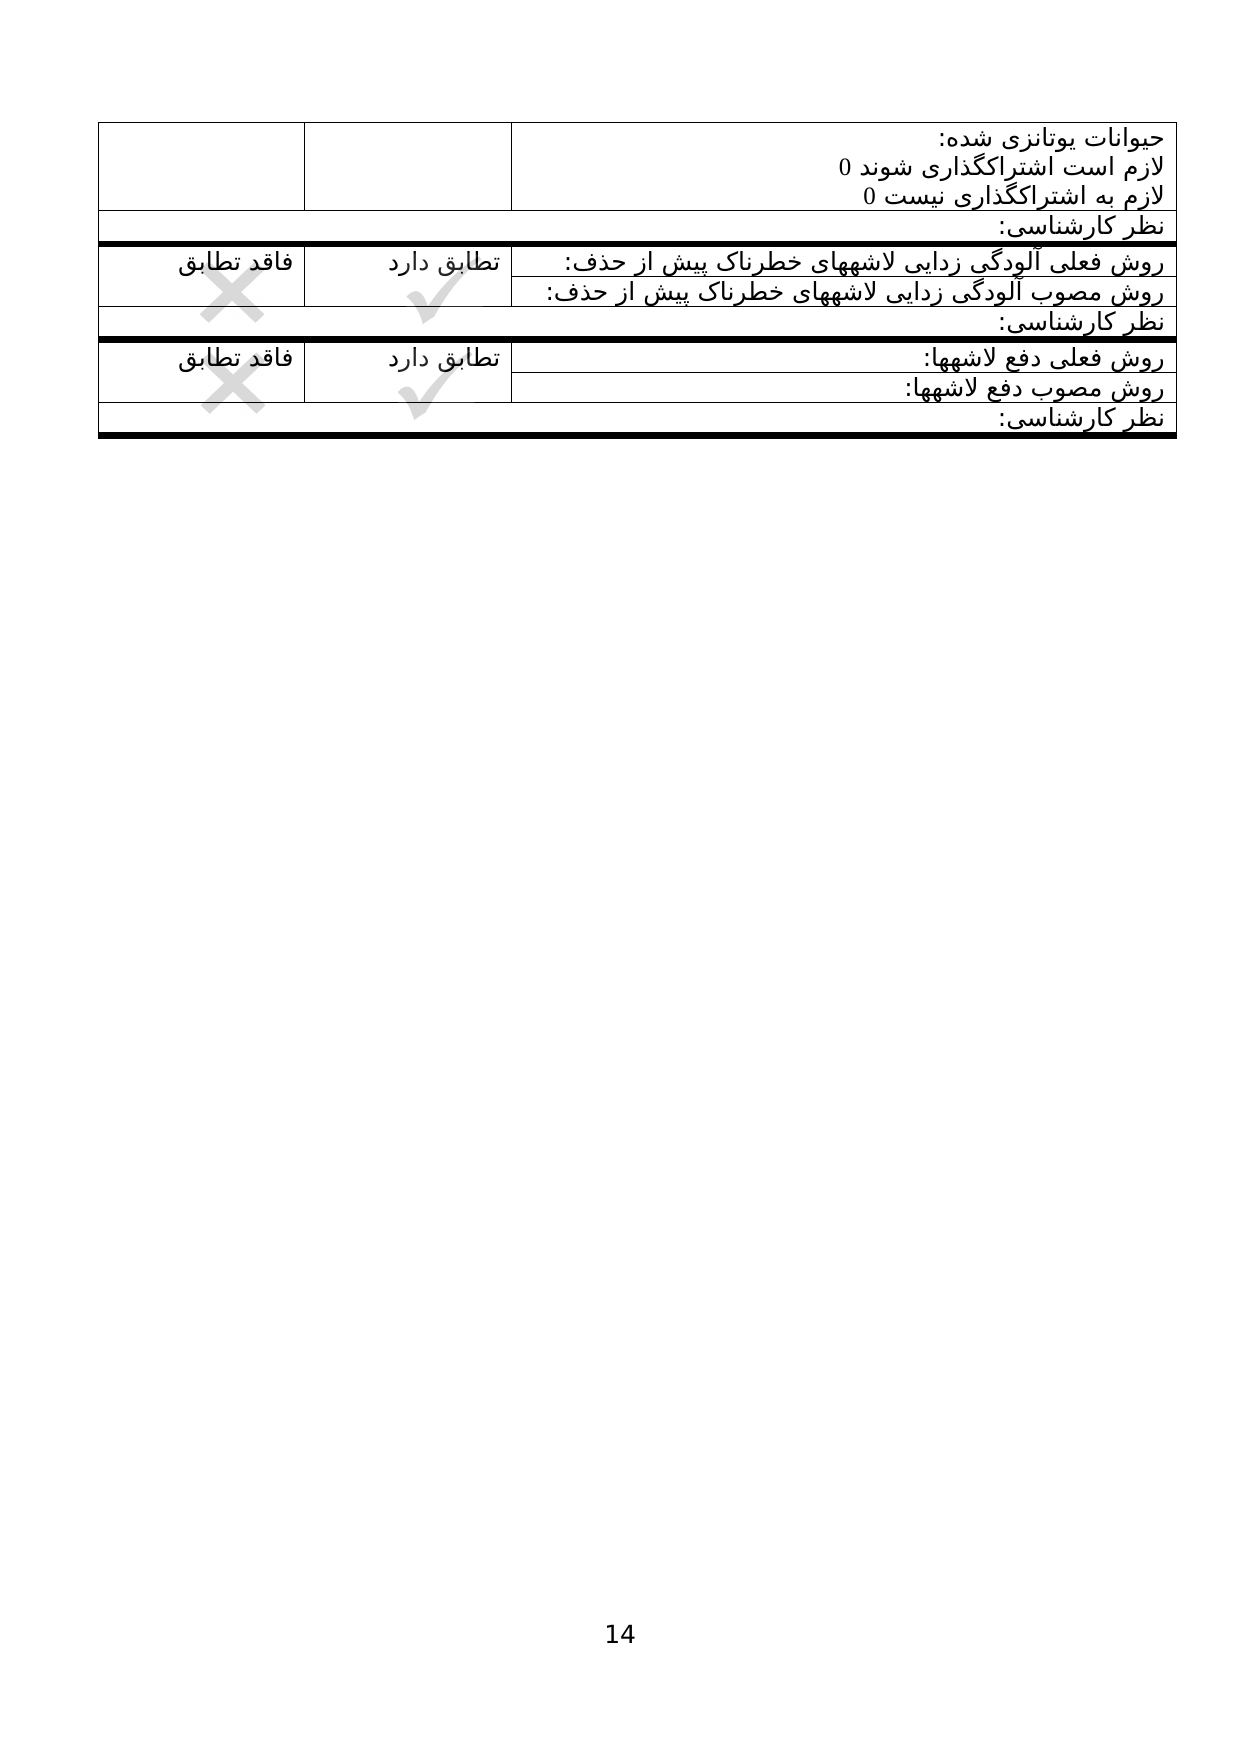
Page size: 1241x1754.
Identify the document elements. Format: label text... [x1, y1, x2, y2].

table_cell فاقد تطابق [99, 247, 304, 306]
table_cell تطابق دارد [305, 247, 511, 306]
table_cell نظر کارشناسی: [99, 403, 1176, 432]
table_cell تطابق دارد [305, 343, 511, 402]
table_cell فاقد تطابق [99, 343, 304, 402]
table_cell روش فعلی آلودگی زدایی لاشه‏های خطرناک پیش از حذف: [512, 247, 1176, 276]
table_cell روش مصوب آلودگی زدایی لاشه‏های خطرناک پیش از حذف: [512, 277, 1176, 306]
table_cell نظر کارشناسی: [99, 211, 1176, 241]
table_cell روش فعلی دفع لاشه‏ها: [512, 343, 1176, 372]
table_cell نظر کارشناسی: [99, 307, 1176, 336]
table_cell روش مصوب دفع لاشه‏ها: [512, 373, 1176, 402]
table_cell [512, 123, 1176, 210]
